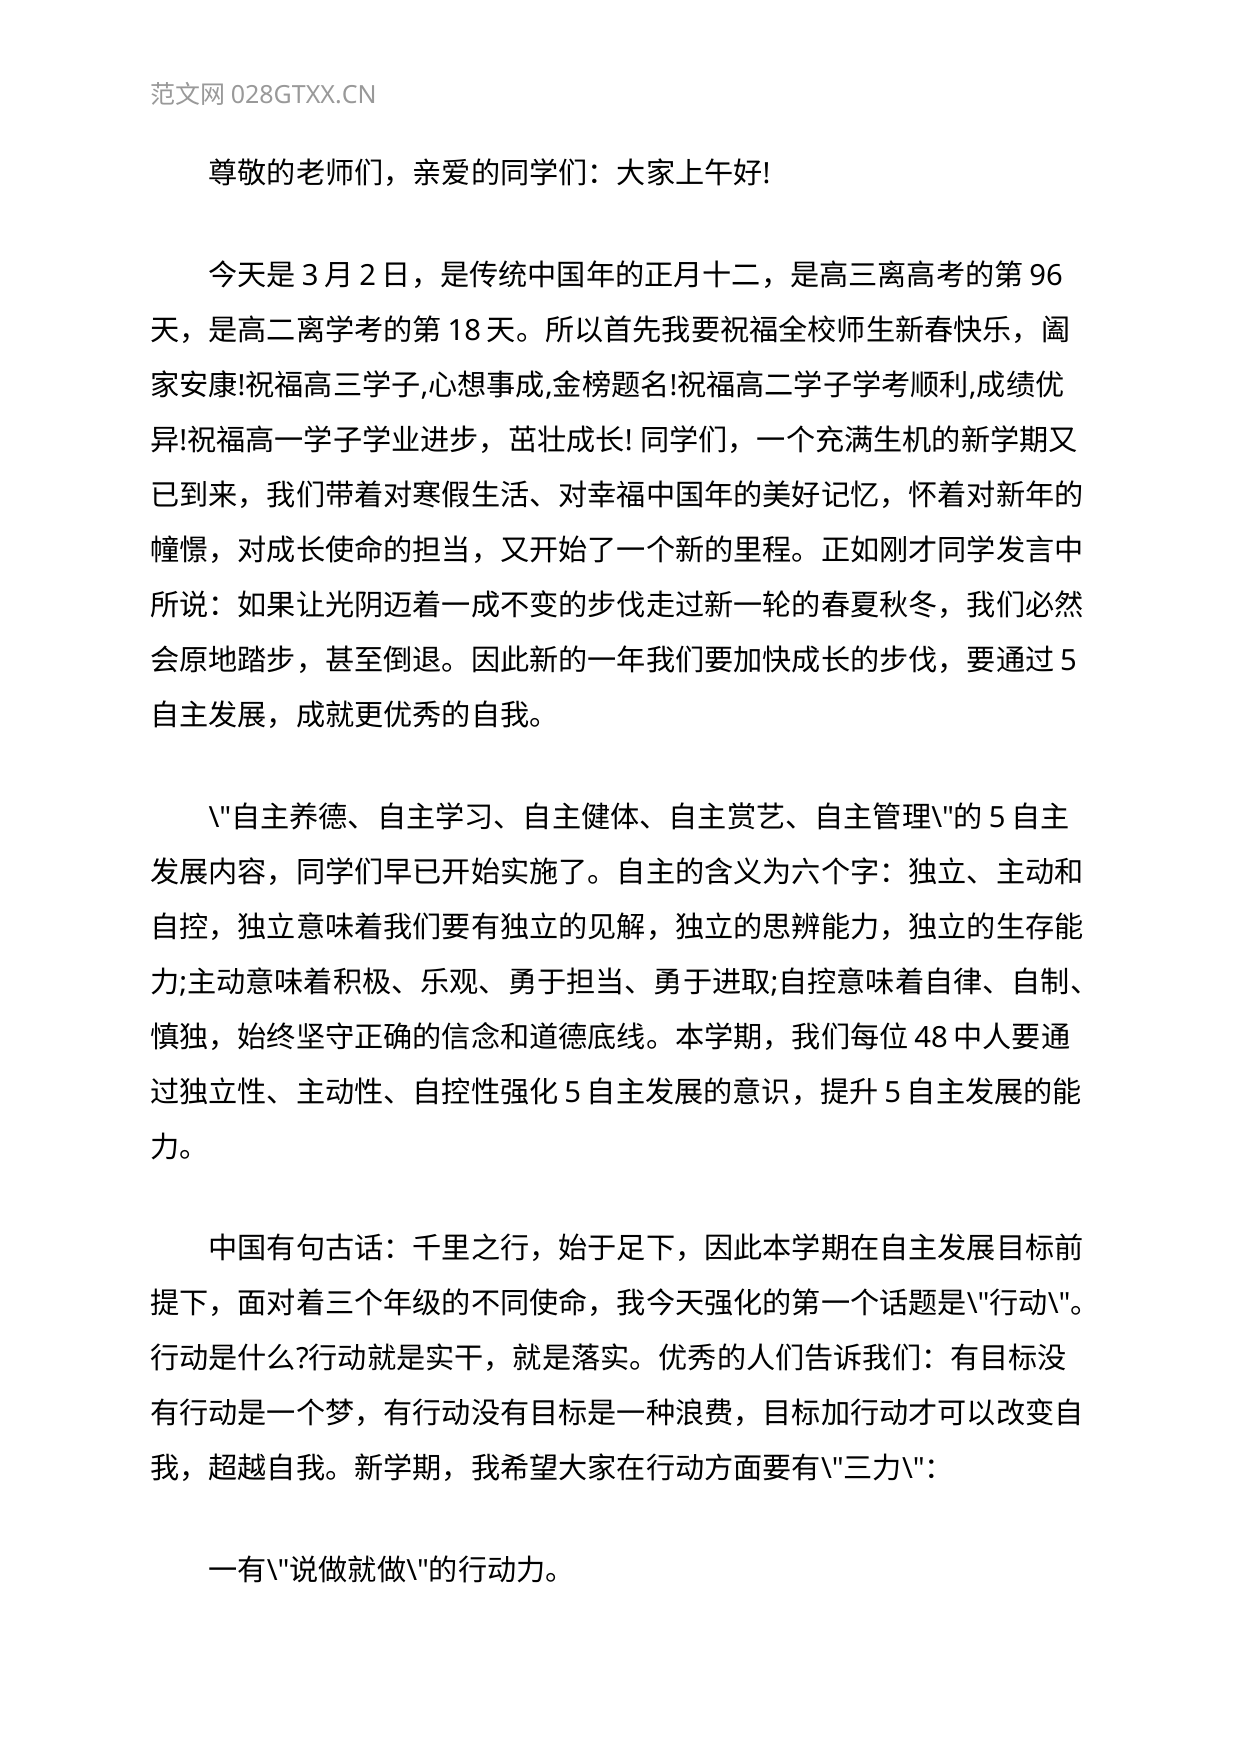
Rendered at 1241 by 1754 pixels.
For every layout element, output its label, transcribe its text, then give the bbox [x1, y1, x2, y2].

text 尊敬的老师们，亲爱的同学们：大家上午好! [150, 150, 1090, 192]
text 中国有句古话：千里之行，始于足下，因此本学期在自主发展目标前提下，面对着三个年级的不同使命，我今天强化的第一个话题是\"行动\"。行动是什么?行动就是实干，就是落实。优秀的人们告诉我们：有目标没有行动是一个梦，有行动没有目标是一种浪费，目标加行动才可以改变自我，超越自我。新学期，我希望大家在行动方面要有\"三力\"： [150, 1225, 1090, 1487]
text 今天是3月2日，是传统中国年的正月十二，是高三离高考的第96天，是高二离学考的第18天。所以首先我要祝福全校师生新春快乐，阖家安康!祝福高三学子,心想事成,金榜题名!祝福高二学子学考顺利,成绩优异!祝福高一学子学业进步，茁壮成长! 同学们，一个充满生机的新学期又已到来，我们带着对寒假生活、对幸福中国年的美好记忆，怀着对新年的幢憬，对成长使命的担当，又开始了一个新的里程。正如刚才同学发言中所说：如果让光阴迈着一成不变的步伐走过新一轮的春夏秋冬，我们必然会原地踏步，甚至倒退。因此新的一年我们要加快成长的步伐，要通过5自主发展，成就更优秀的自我。 [150, 252, 1090, 734]
text \"自主养德、自主学习、自主健体、自主赏艺、自主管理\"的5自主发展内容，同学们早已开始实施了。自主的含义为六个字：独立、主动和自控，独立意味着我们要有独立的见解，独立的思辨能力，独立的生存能力;主动意味着积极、乐观、勇于担当、勇于进取;自控意味着自律、自制、慎独，始终坚守正确的信念和道德底线。本学期，我们每位48中人要通过独立性、主动性、自控性强化5自主发展的意识，提升5自主发展的能力。 [150, 793, 1090, 1166]
text 一有\"说做就做\"的行动力。 [150, 1547, 1090, 1589]
